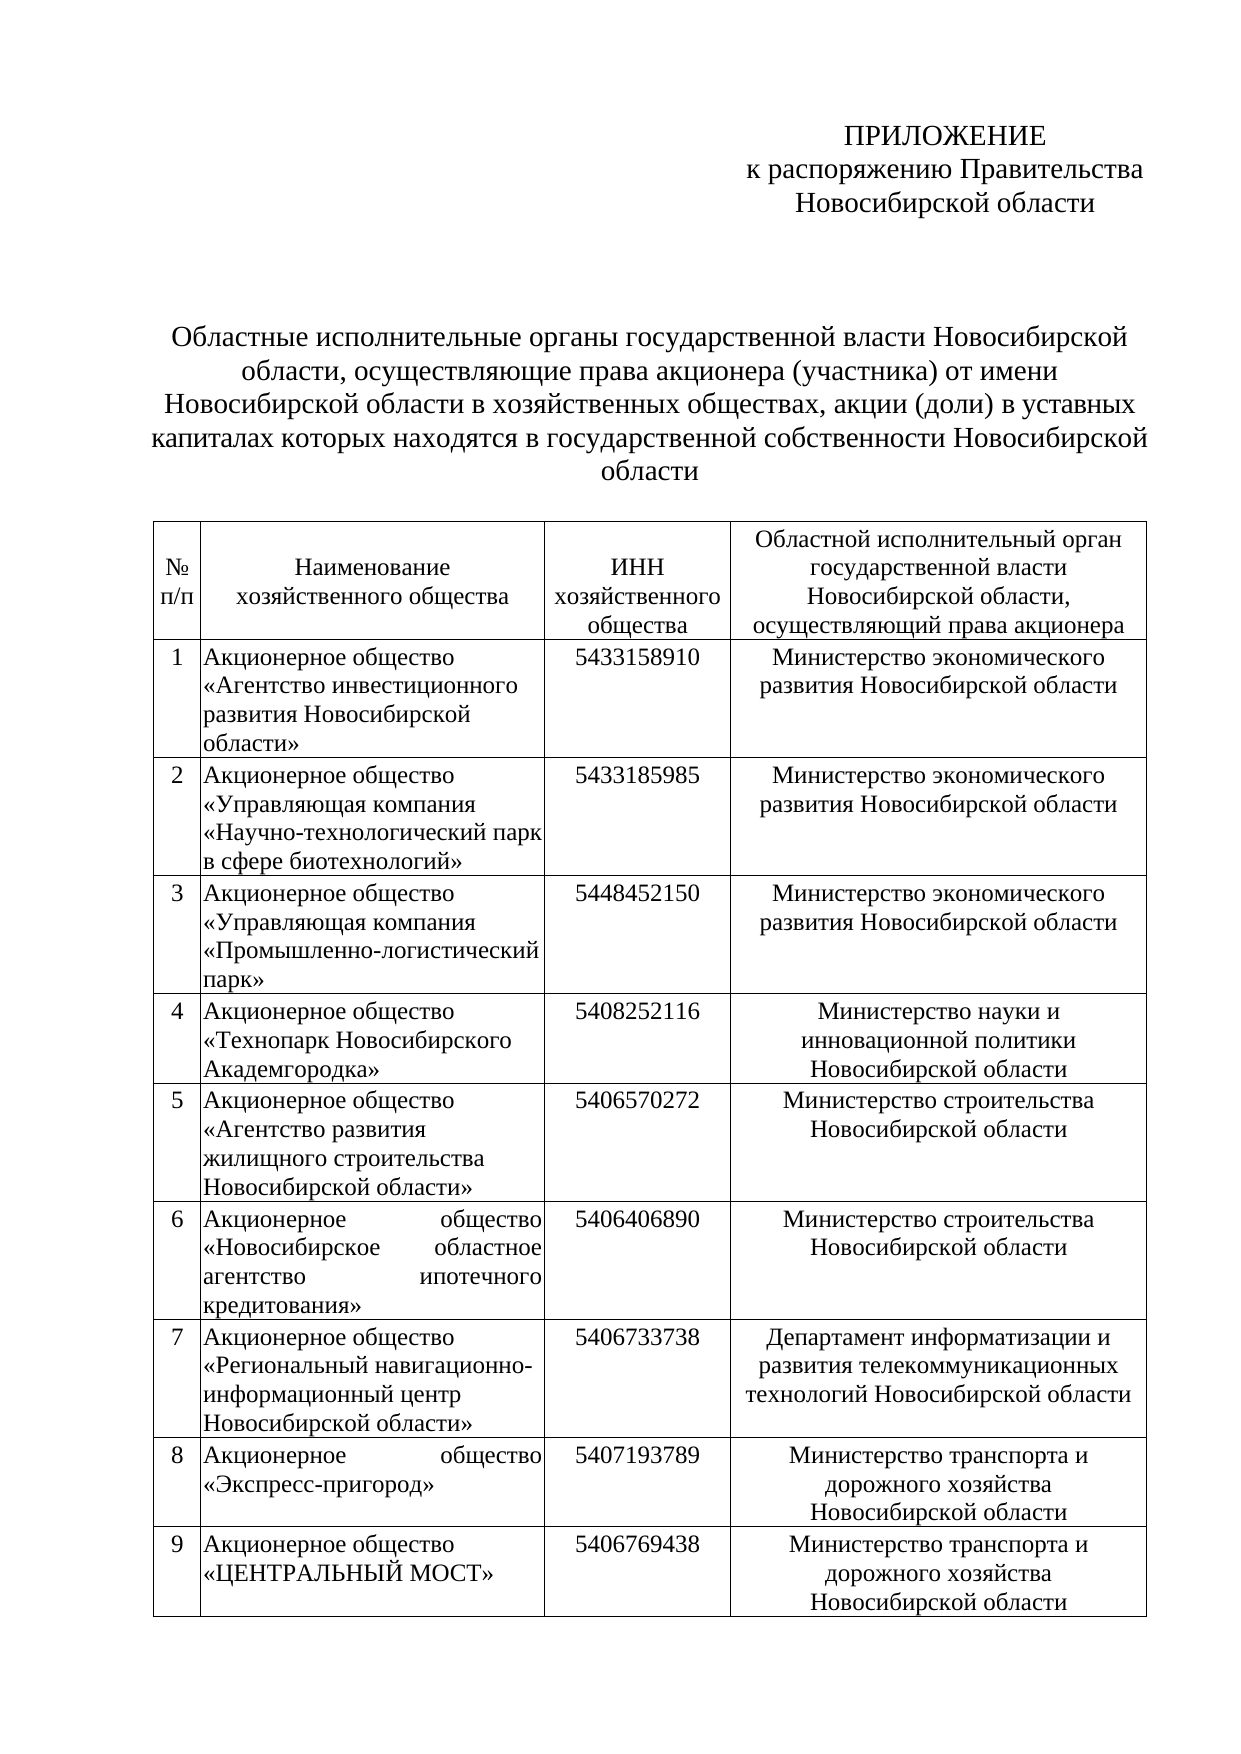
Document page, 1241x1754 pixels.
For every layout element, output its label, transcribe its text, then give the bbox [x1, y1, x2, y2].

table_cell Министерство экономического развития Новосибирской области [731, 758, 1146, 875]
table_cell 4 [154, 994, 200, 1082]
table_cell 9 [154, 1527, 200, 1616]
table_header № п/п [154, 522, 200, 639]
table_cell 5406769438 [545, 1527, 730, 1616]
table_cell 5406406890 [545, 1202, 730, 1319]
table_cell 5 [154, 1084, 200, 1201]
table_cell Министерство транспорта и дорожного хозяйства Новосибирской области [731, 1438, 1146, 1526]
table_cell Министерство транспорта и дорожного хозяйства Новосибирской области [731, 1527, 1146, 1616]
table_cell 5408252116 [545, 994, 730, 1082]
table_cell 5406733738 [545, 1320, 730, 1437]
table_cell 5406570272 [545, 1084, 730, 1201]
text Новосибирской области [738, 185, 1152, 219]
table_cell 8 [154, 1438, 200, 1526]
table_cell 1 [154, 640, 200, 757]
table_cell Акционерное общество «Технопарк Новосибирского Академгородка» [201, 994, 544, 1082]
table_cell Министерство строительства Новосибирской области [731, 1202, 1146, 1319]
text Областные исполнительные органы государственной власти Новосибирской области, осуществляющие права акционера (участника) от имени Новосибирской области в хозяйственных обществах, акции (доли) в уставных капиталах которых находятся в государственной собственности Новосибирской области [148, 319, 1152, 487]
table_cell Акционерное общество «Экспресс-пригород» [201, 1438, 544, 1526]
table_cell Акционерное общество «ЦЕНТРАЛЬНЫЙ МОСТ» [201, 1527, 544, 1616]
table_header ИНН хозяйственного общества [545, 522, 730, 639]
table_header Областной исполнительный орган государственной власти Новосибирской области, осуществляющий права акционера [731, 522, 1146, 639]
table_cell Акционерное общество «Новосибирское областное агентство ипотечного кредитования» [201, 1202, 544, 1319]
table_cell 5448452150 [545, 876, 730, 993]
table_cell 2 [154, 758, 200, 875]
table_cell Министерство науки и инновационной политики Новосибирской области [731, 994, 1146, 1082]
table_cell 3 [154, 876, 200, 993]
table_cell 5433158910 [545, 640, 730, 757]
table_header Наименование хозяйственного общества [201, 522, 544, 639]
table_cell Министерство экономического развития Новосибирской области [731, 876, 1146, 993]
table_cell Акционерное общество «Управляющая компания «Научно-технологический парк в сфере биотехнологий» [201, 758, 544, 875]
table_cell 5407193789 [545, 1438, 730, 1526]
table_cell Акционерное общество «Региональный навигационно-информационный центр Новосибирской области» [201, 1320, 544, 1437]
table_cell 5433185985 [545, 758, 730, 875]
table_cell Департамент информатизации и развития телекоммуникационных технологий Новосибирской области [731, 1320, 1146, 1437]
table_cell Министерство экономического развития Новосибирской области [731, 640, 1146, 757]
text ПРИЛОЖЕНИЕ [738, 118, 1152, 152]
table_cell 7 [154, 1320, 200, 1437]
table_cell Акционерное общество «Управляющая компания «Промышленно-логистический парк» [201, 876, 544, 993]
table_cell Акционерное общество «Агентство развития жилищного строительства Новосибирской области» [201, 1084, 544, 1201]
text к распоряжению Правительства [738, 152, 1152, 185]
table_cell Министерство строительства Новосибирской области [731, 1084, 1146, 1201]
table_cell 6 [154, 1202, 200, 1319]
table_cell Акционерное общество «Агентство инвестиционного развития Новосибирской области» [201, 640, 544, 757]
